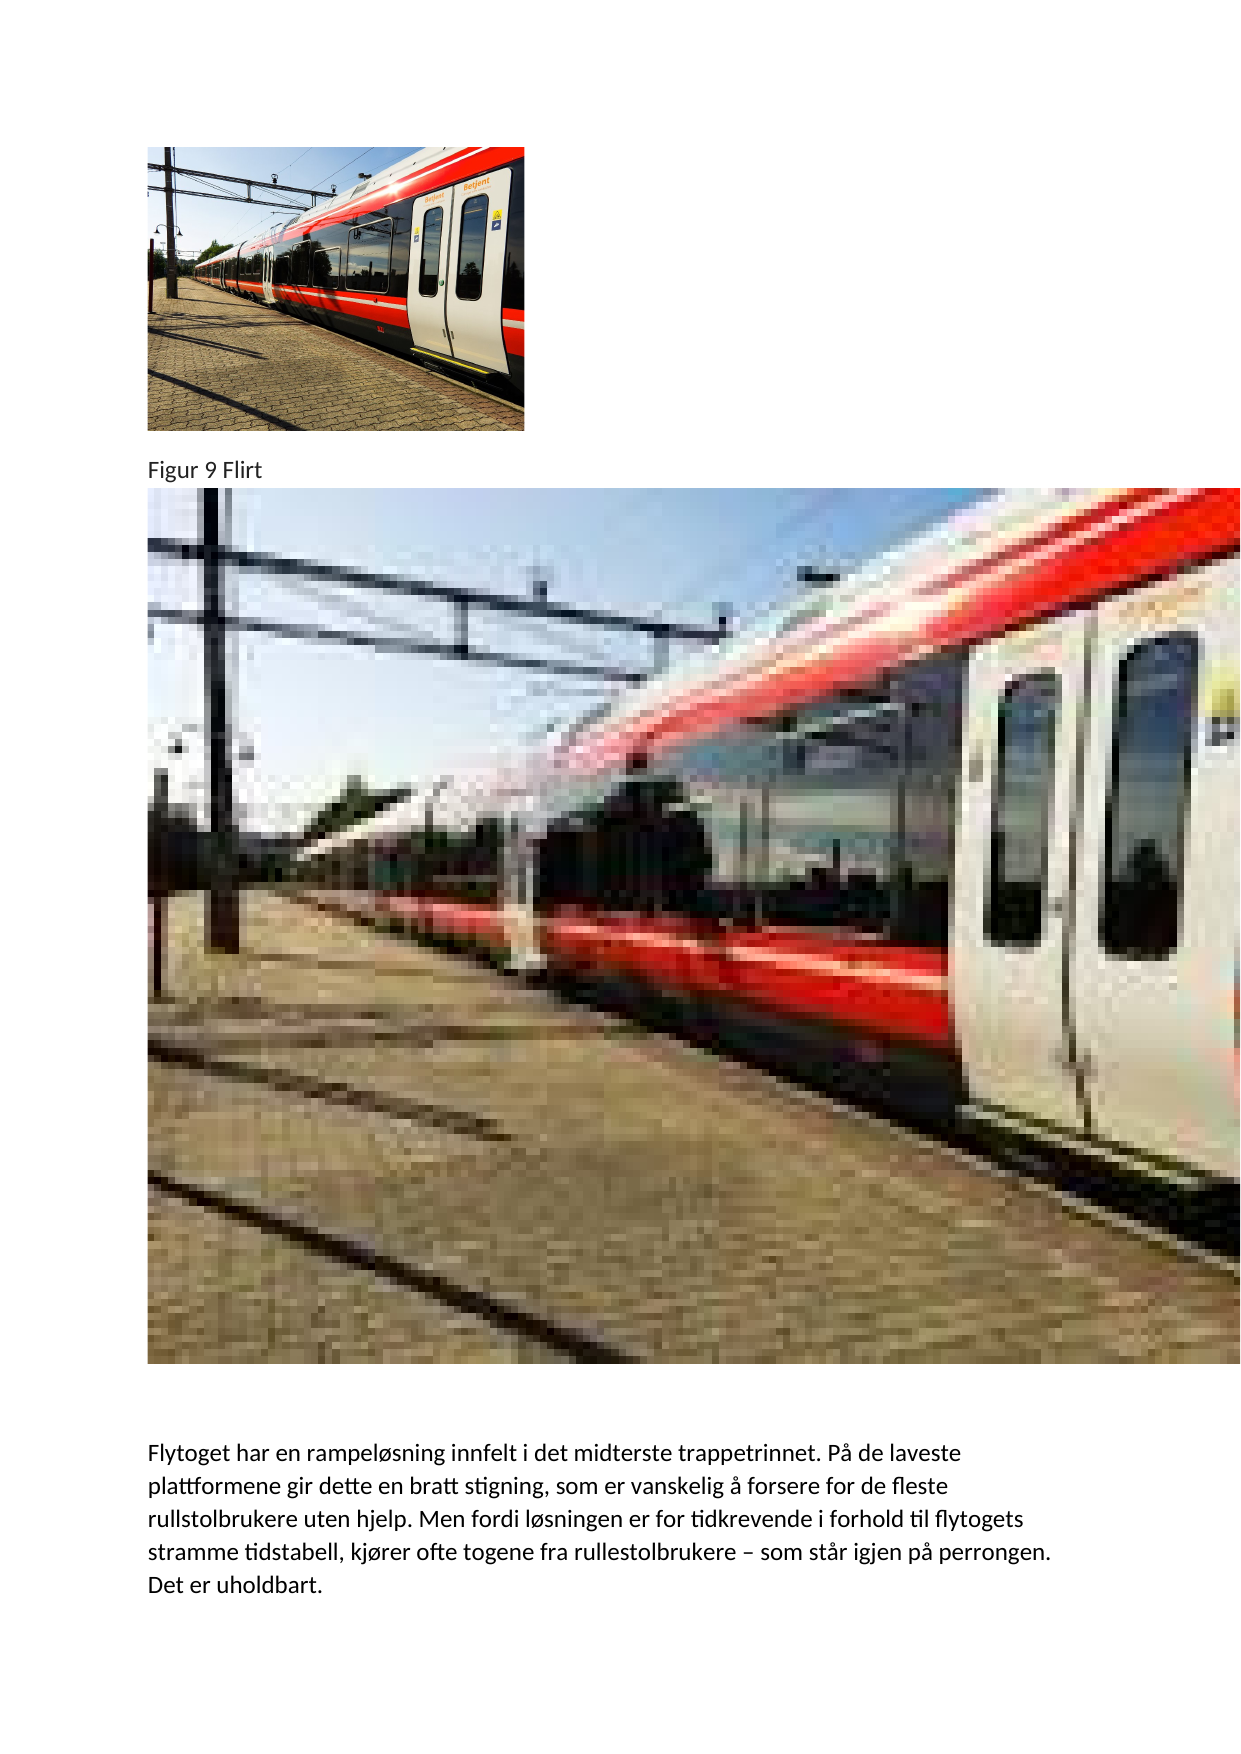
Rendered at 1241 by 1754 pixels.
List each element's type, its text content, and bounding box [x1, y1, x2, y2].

text Figur 9 Flirt [148, 454, 1093, 488]
picture [147, 488, 1241, 1364]
picture [147, 147, 525, 431]
text Flytoget har en rampeløsning innfelt i det midterste trappetrinnet. På de laveste plattformene gir dette en bratt stigning, som er vanskelig å forsere for de fleste rullstolbrukere uten hjelp. Men fordi løsningen er for tidkrevende i forhold til flytogets stramme tidstabell, kjører ofte togene fra rullestolbrukere – som står igjen på perrongen. Det er uholdbart. [148, 1438, 1093, 1600]
